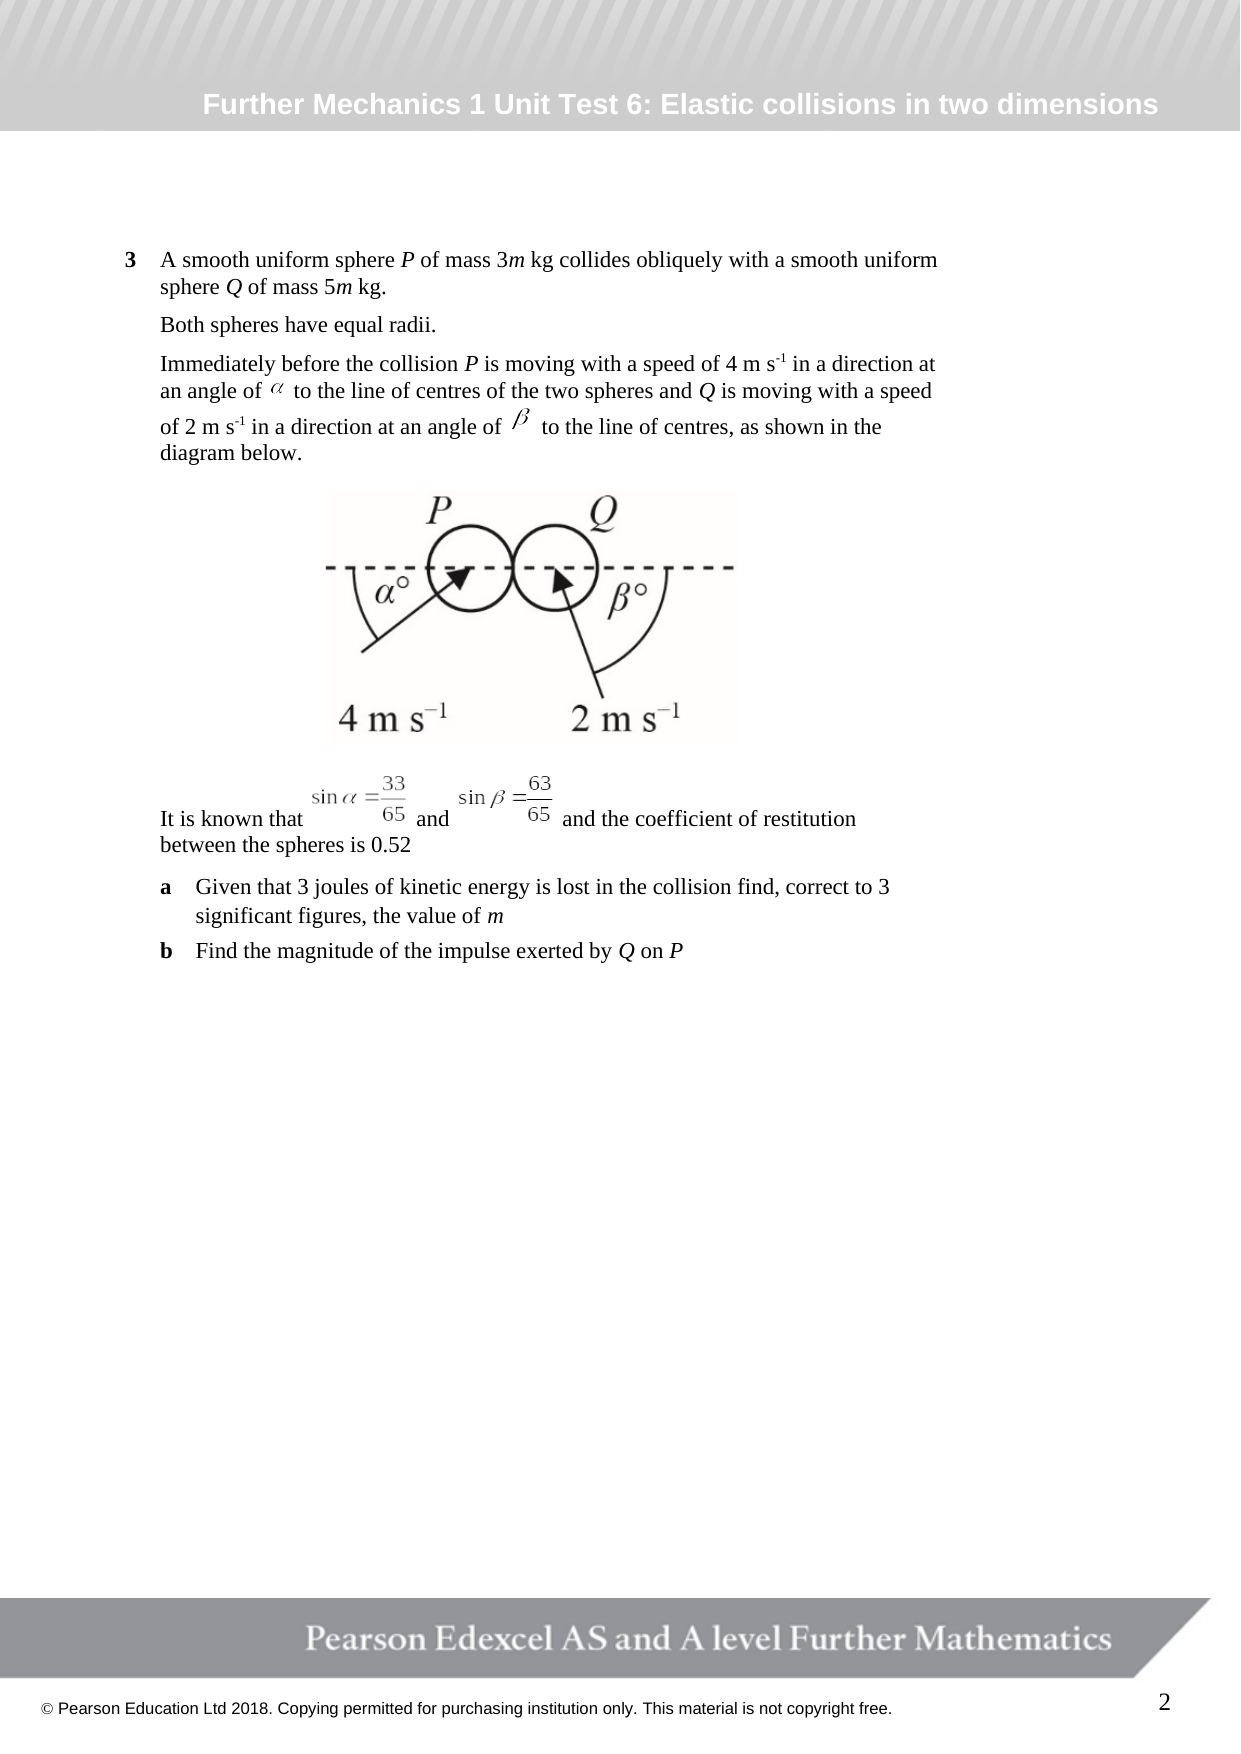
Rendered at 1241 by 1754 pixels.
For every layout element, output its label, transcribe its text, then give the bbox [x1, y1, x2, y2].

picture [0, 1598, 1241, 1721]
text Immediately before the collision P is moving with a speed of 4 m s-1 in a direction at an angle of to the line of centres of the two spheres and Q is moving with a speed of 2 m s-1 in a direction at an angle of to the line of centres, as shown in the diagram below. [160, 350, 938, 466]
text Both spheres have equal radii. [160, 312, 938, 338]
text b Find the magnitude of the impulse exerted by Q on P (3 marks) [160, 934, 938, 964]
text It is known that and and the coefficient of restitution between the spheres is 0.52 [160, 768, 938, 857]
picture [325, 490, 738, 744]
text a Given that 3 joules of kinetic energy is lost in the collision find, correct to 3 significant figures, the value of m (8 marks) [160, 870, 938, 928]
picture [0, 0, 1241, 131]
text 3 A smooth uniform sphere P of mass 3m kg collides obliquely with a smooth uniform sphere Q of mass 5m kg. [124, 246, 938, 299]
